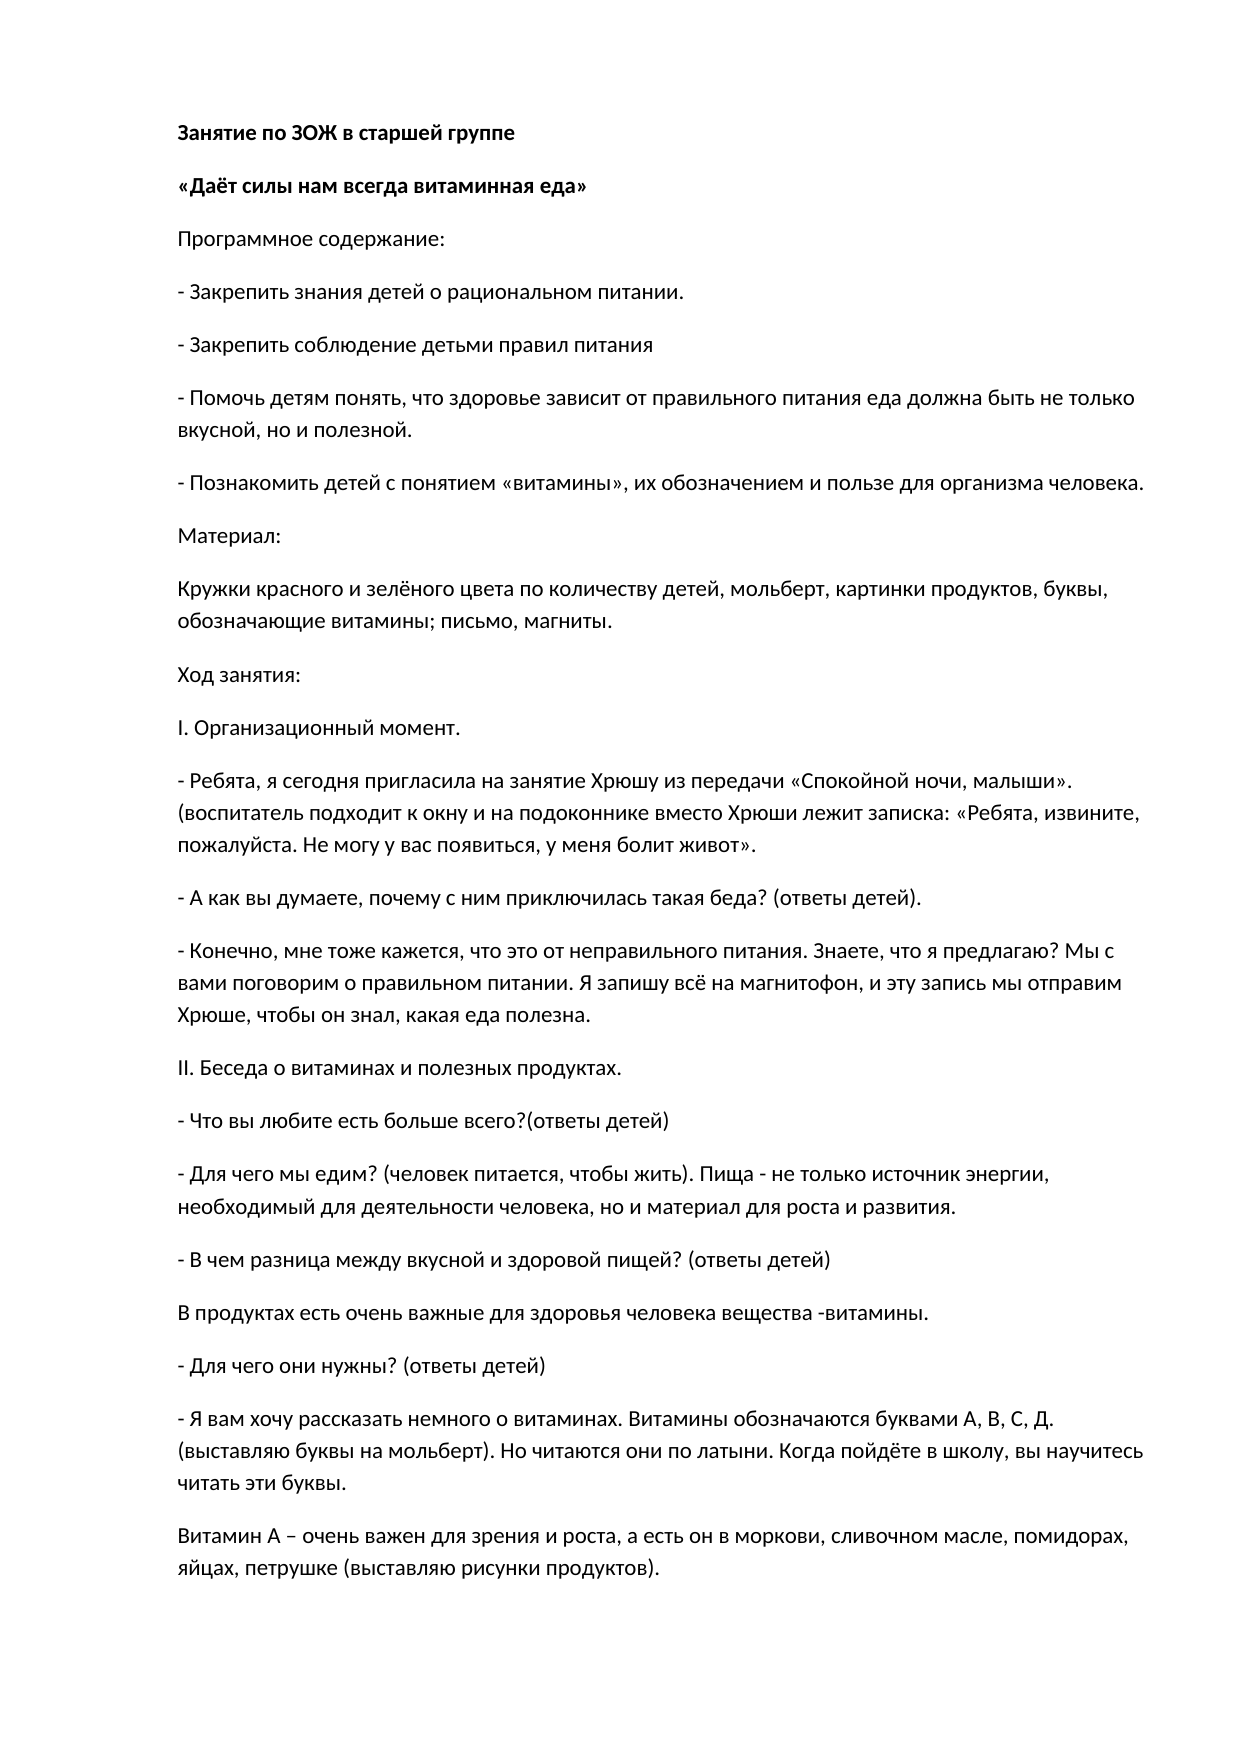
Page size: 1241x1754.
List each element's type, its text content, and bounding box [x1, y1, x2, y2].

text - Закрепить знания детей о рациональном питании. [177, 277, 1152, 305]
text Занятие по ЗОЖ в старшей группе [177, 118, 1152, 146]
text Материал: [177, 521, 1152, 549]
text - Познакомить детей с понятием «витамины», их обозначением и пользе для организма человека. [177, 468, 1152, 496]
text - Ребята, я сегодня пригласила на занятие Хрюшу из передачи «Спокойной ночи, малыши». (воспитатель подходит к окну и на подоконнике вместо Хрюши лежит записка: «Ребята, извините, пожалуйста. Не могу у вас появиться, у меня болит живот». [177, 766, 1152, 858]
text Программное содержание: [177, 224, 1152, 252]
text Витамин А – очень важен для зрения и роста, а есть он в моркови, сливочном масле, помидорах, яйцах, петрушке (выставляю рисунки продуктов). [177, 1521, 1152, 1581]
text - Помочь детям понять, что здоровье зависит от правильного питания еда должна быть не только вкусной, но и полезной. [177, 383, 1152, 443]
text Ход занятия: [177, 660, 1152, 688]
text В продуктах есть очень важные для здоровья человека вещества -витамины. [177, 1298, 1152, 1326]
text II. Беседа о витаминах и полезных продуктах. [177, 1053, 1152, 1082]
text - Я вам хочу рассказать немного о витаминах. Витамины обозначаются буквами А, В, С, Д. (выставляю буквы на мольберт). Но читаются они по латыни. Когда пойдёте в школу, вы научитесь читать эти буквы. [177, 1404, 1152, 1496]
text - Закрепить соблюдение детьми правил питания [177, 330, 1152, 358]
text - Для чего мы едим? (человек питается, чтобы жить). Пища - не только источник энергии, необходимый для деятельности человека, но и материал для роста и развития. [177, 1159, 1152, 1220]
text Кружки красного и зелёного цвета по количеству детей, мольберт, картинки продуктов, буквы, обозначающие витамины; письмо, магниты. [177, 574, 1152, 635]
text - А как вы думаете, почему с ним приключилась такая беда? (ответы детей). [177, 883, 1152, 911]
text - В чем разница между вкусной и здоровой пищей? (ответы детей) [177, 1245, 1152, 1273]
text - Конечно, мне тоже кажется, что это от неправильного питания. Знаете, что я предлагаю? Мы с вами поговорим о правильном питании. Я запишу всё на магнитофон, и эту запись мы отправим Хрюше, чтобы он знал, какая еда полезна. [177, 936, 1152, 1028]
text - Что вы любите есть больше всего?(ответы детей) [177, 1107, 1152, 1134]
text - Для чего они нужны? (ответы детей) [177, 1351, 1152, 1379]
text «Даёт силы нам всегда витаминная еда» [177, 171, 1152, 199]
text I. Организационный момент. [177, 713, 1152, 741]
